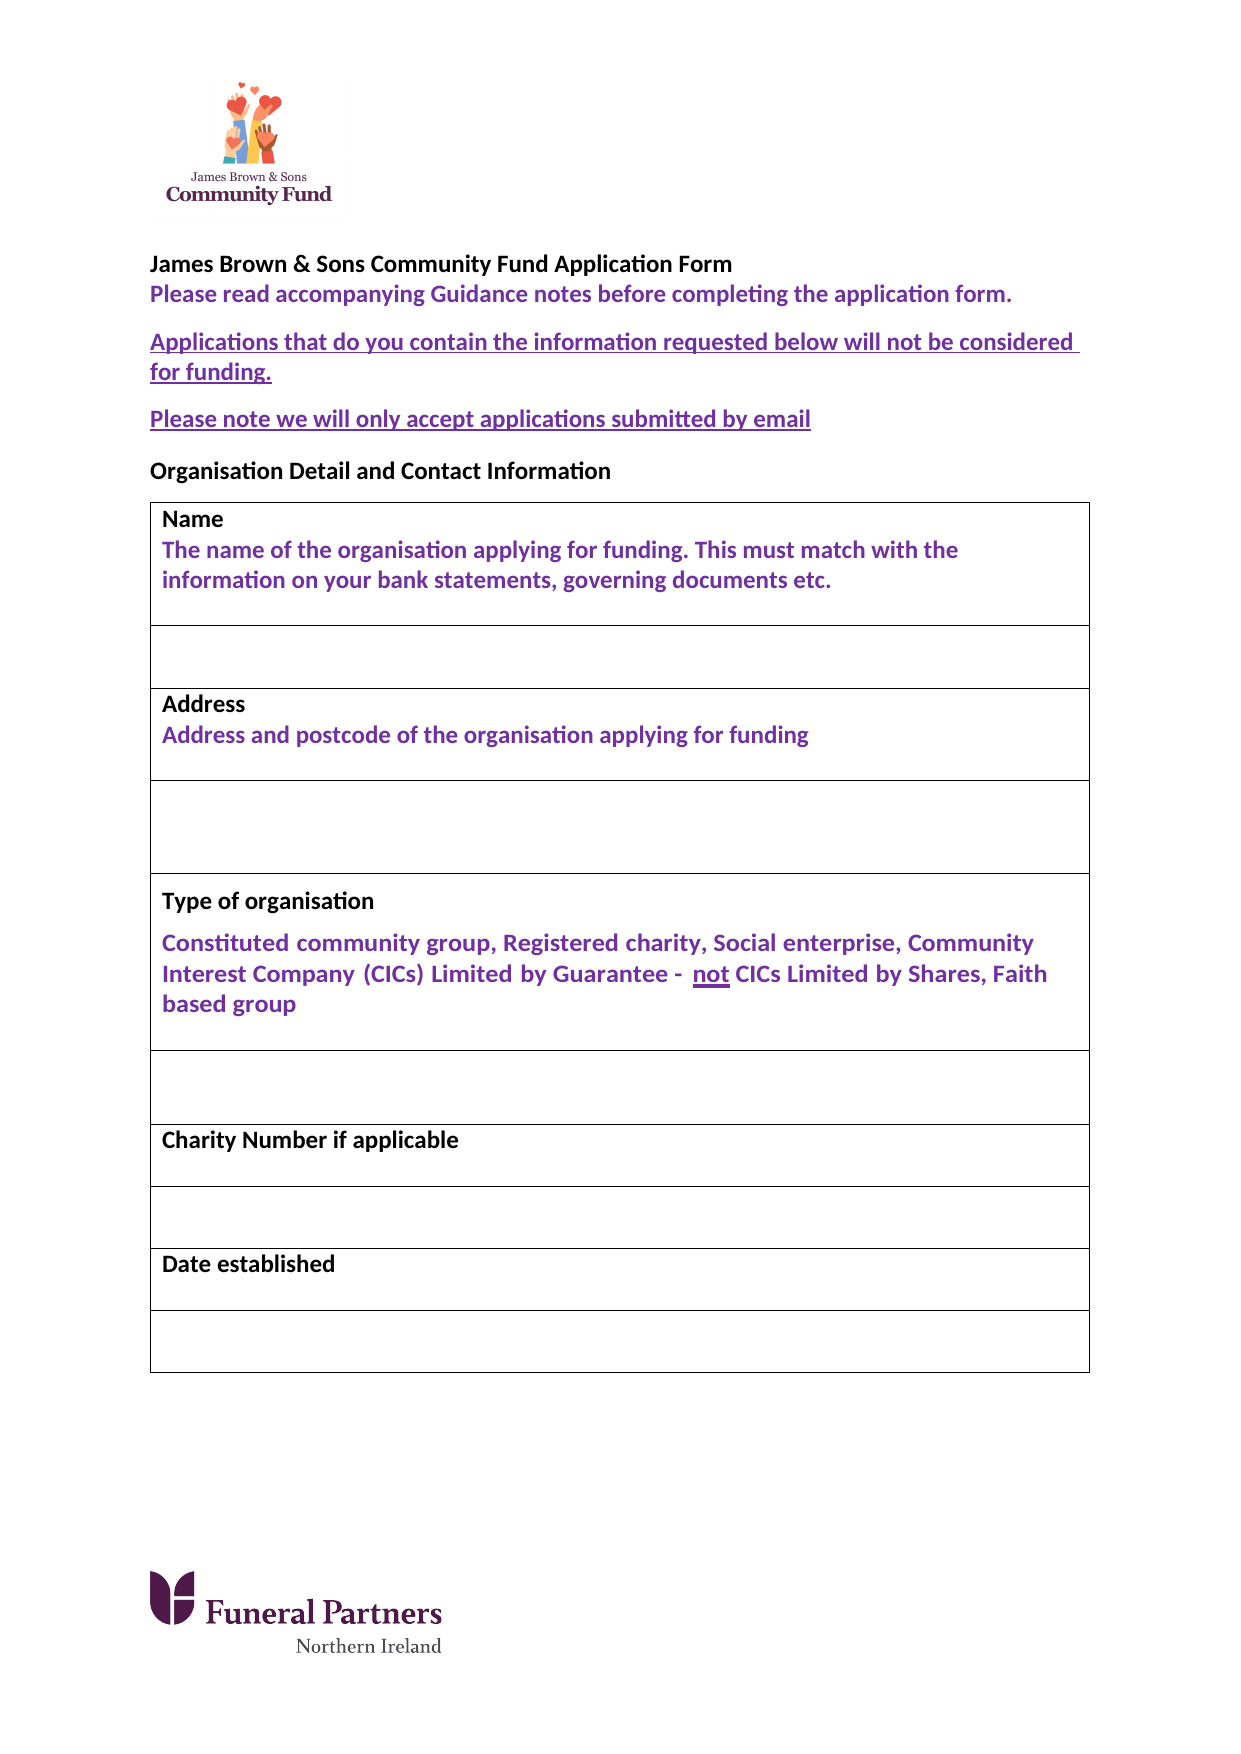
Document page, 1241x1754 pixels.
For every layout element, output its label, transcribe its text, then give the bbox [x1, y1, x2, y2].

table_cell [151, 1051, 1089, 1123]
table_cell [151, 626, 1089, 687]
text Organisation Detail and Contact Information [150, 455, 1090, 486]
table_cell [151, 781, 1089, 873]
table_cell [151, 1311, 1089, 1372]
table_cell Date established [151, 1249, 1089, 1310]
table_cell Charity Number if applicable [151, 1125, 1089, 1186]
text Please read accompanying Guidance notes before completing the application form. [150, 278, 1090, 309]
picture [150, 1571, 442, 1653]
table_cell [151, 1187, 1089, 1248]
table_cell Address Address and postcode of the organisation applying for funding [151, 689, 1089, 780]
table_cell Type of organisation Constituted community group, Registered charity, Social enterprise, Community Interest Company (CICs) Limited by Guarantee - not CICs Limited by Shares, Faith based group [151, 874, 1089, 1050]
picture [150, 73, 348, 220]
text Please note we will only accept applications submitted by email [150, 403, 1090, 434]
text Applications that do you contain the information requested below will not be considered for funding. [150, 326, 1090, 387]
table_header Name The name of the organisation applying for funding. This must match with the information on your bank statements, governing documents etc. [151, 503, 1089, 625]
text James Brown & Sons Community Fund Application Form [150, 248, 1090, 278]
